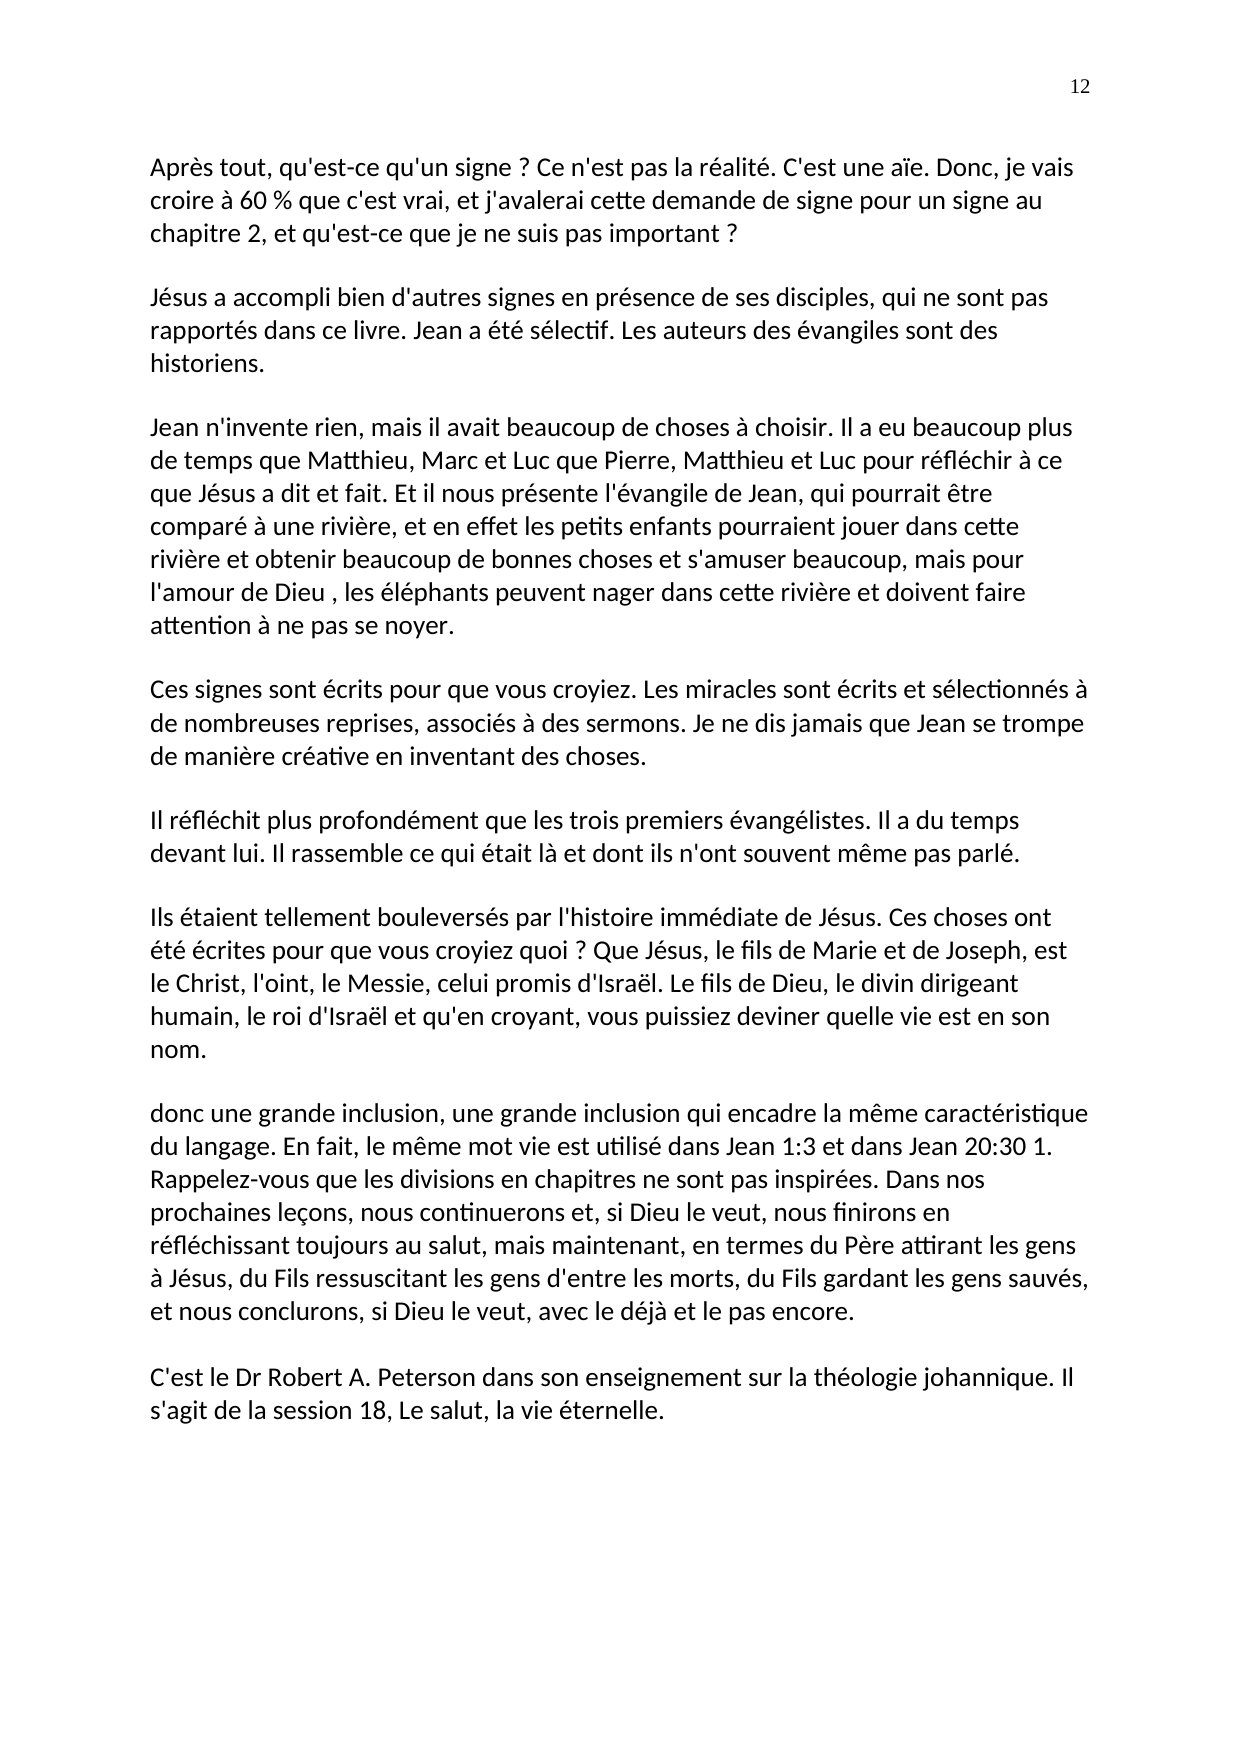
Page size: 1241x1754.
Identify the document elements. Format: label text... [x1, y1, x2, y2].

text Il réfléchit plus profondément que les trois premiers évangélistes. Il a du temps devant lui. Il rassemble ce qui était là et dont ils n'ont souvent même pas parlé. [150, 803, 1090, 869]
text Après tout, qu'est-ce qu'un signe ? Ce n'est pas la réalité. C'est une aïe. Donc, je vais croire à 60 % que c'est vrai, et j'avalerai cette demande de signe pour un signe au chapitre 2, et qu'est-ce que je ne suis pas important ? [150, 150, 1090, 249]
text donc une grande inclusion, une grande inclusion qui encadre la même caractéristique du langage. En fait, le même mot vie est utilisé dans Jean 1:3 et dans Jean 20:30 1. Rappelez-vous que les divisions en chapitres ne sont pas inspirées. Dans nos prochaines leçons, nous continuerons et, si Dieu le veut, nous finirons en réfléchissant toujours au salut, mais maintenant, en termes du Père attirant les gens à Jésus, du Fils ressuscitant les gens d'entre les morts, du Fils gardant les gens sauvés, et nous conclurons, si Dieu le veut, avec le déjà et le pas encore. C'est le Dr Robert A. Peterson dans son enseignement sur la théologie johannique. Il s'agit de la session 18, Le salut, la vie éternelle. [150, 1096, 1090, 1451]
text Ils étaient tellement bouleversés par l'histoire immédiate de Jésus. Ces choses ont été écrites pour que vous croyiez quoi ? Que Jésus, le fils de Marie et de Joseph, est le Christ, l'oint, le Messie, celui promis d'Israël. Le fils de Dieu, le divin dirigeant humain, le roi d'Israël et qu'en croyant, vous puissiez deviner quelle vie est en son nom. [150, 900, 1090, 1065]
text Jean n'invente rien, mais il avait beaucoup de choses à choisir. Il a eu beaucoup plus de temps que Matthieu, Marc et Luc que Pierre, Matthieu et Luc pour réfléchir à ce que Jésus a dit et fait. Et il nous présente l'évangile de Jean, qui pourrait être comparé à une rivière, et en effet les petits enfants pourraient jouer dans cette rivière et obtenir beaucoup de bonnes choses et s'amuser beaucoup, mais pour l'amour de Dieu , les éléphants peuvent nager dans cette rivière et doivent faire attention à ne pas se noyer. [150, 410, 1090, 642]
text Jésus a accompli bien d'autres signes en présence de ses disciples, qui ne sont pas rapportés dans ce livre. Jean a été sélectif. Les auteurs des évangiles sont des historiens. [150, 280, 1090, 379]
text Ces signes sont écrits pour que vous croyiez. Les miracles sont écrits et sélectionnés à de nombreuses reprises, associés à des sermons. Je ne dis jamais que Jean se trompe de manière créative en inventant des choses. [150, 673, 1090, 772]
